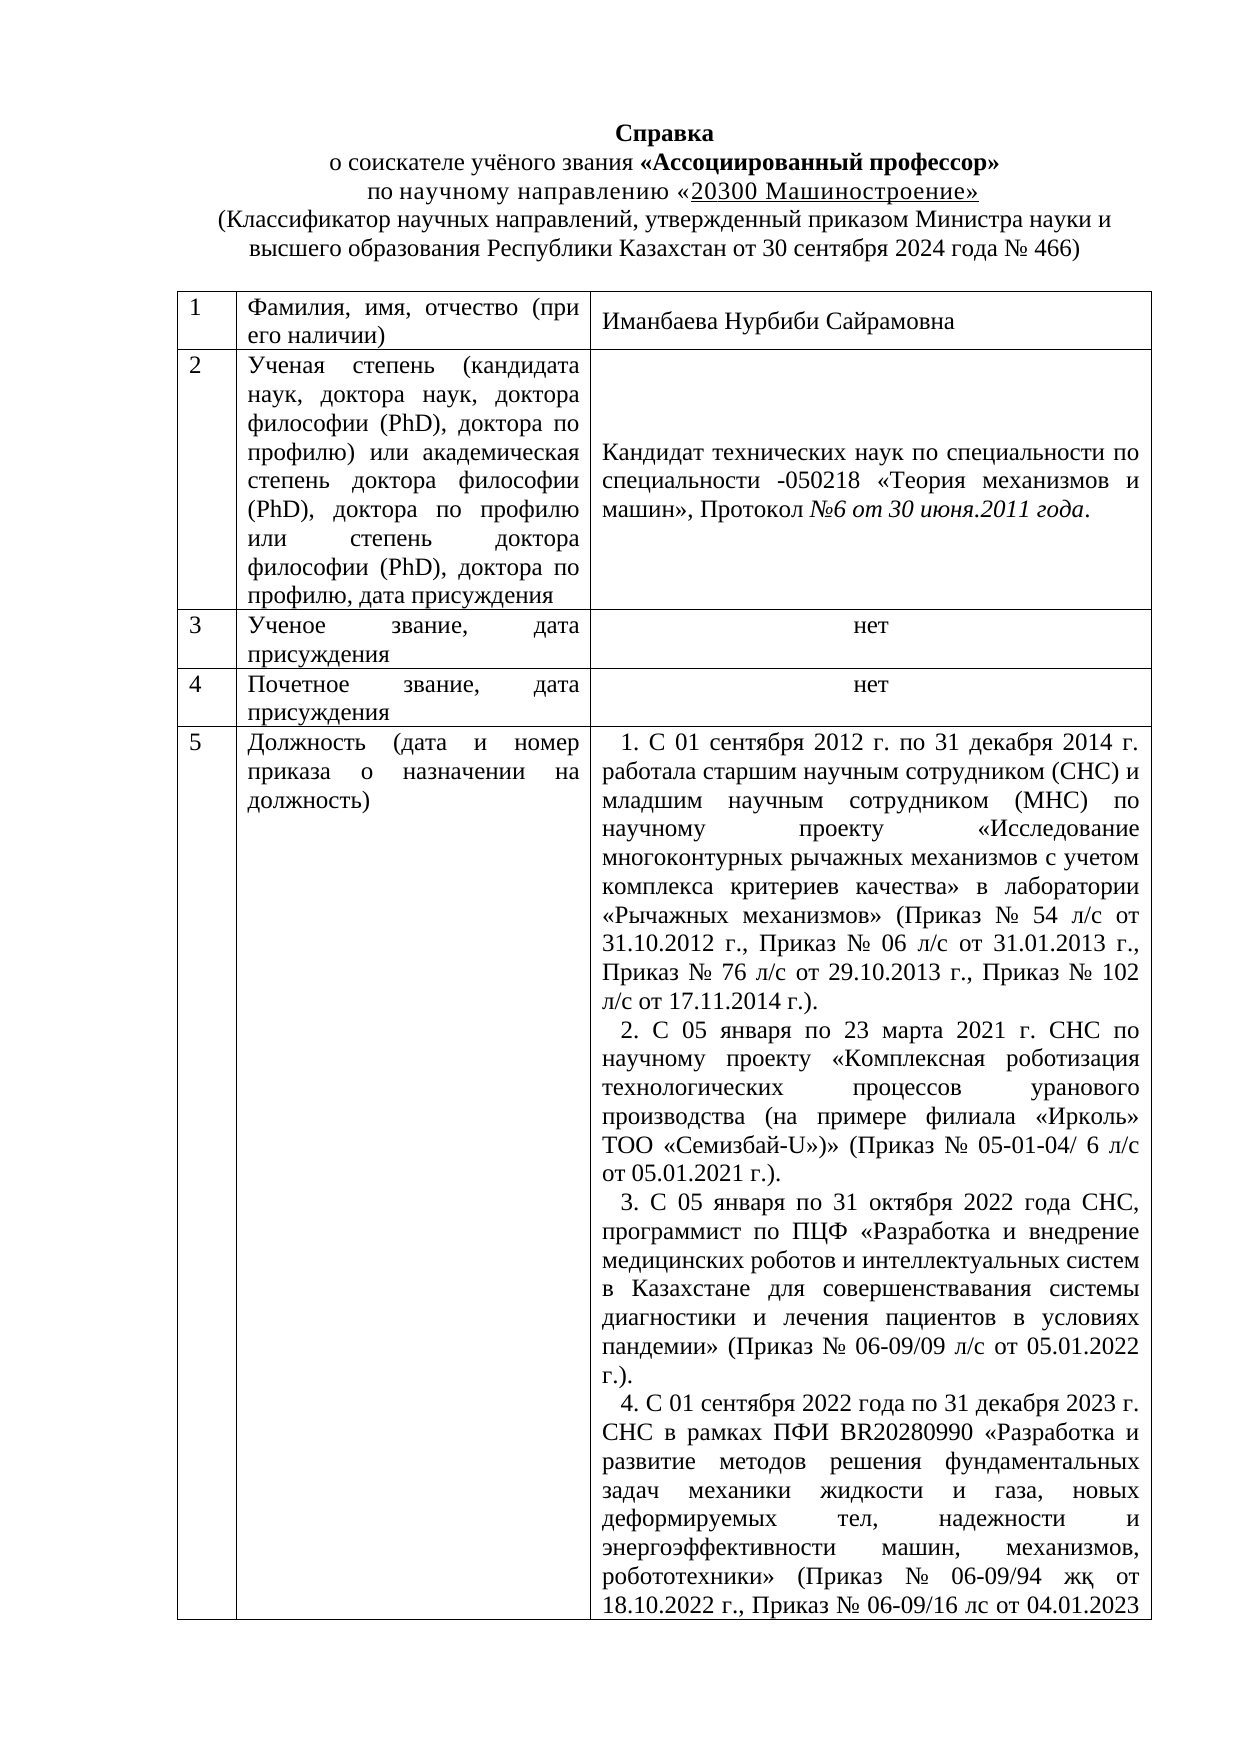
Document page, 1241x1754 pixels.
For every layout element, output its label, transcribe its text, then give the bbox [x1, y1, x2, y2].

table_header Иманбаева Нурбиби Сайрамовна [591, 292, 1151, 349]
table_cell Ученое звание, дата присуждения [237, 610, 590, 668]
table_cell нет [591, 610, 1151, 668]
table_cell нет [591, 669, 1151, 726]
text о соискателе учёного звания «Ассоциированный профессор» [177, 147, 1152, 176]
table_cell 2 [178, 350, 236, 609]
text Справка [177, 118, 1152, 147]
table_cell 5 [178, 727, 236, 1618]
table_cell Почетное звание, дата присуждения [237, 669, 590, 726]
table_cell 3 [178, 610, 236, 668]
table_header Фамилия, имя, отчество (при его наличии) [237, 292, 590, 349]
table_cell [591, 727, 1151, 1618]
table_cell Кандидат технических наук по специальности по специальности -050218 «Теория механизмов и машин», Протокол №6 от 30 июня.2011 года. [591, 350, 1151, 609]
table_cell Ученая степень (кандидата наук, доктора наук, доктора философии (PhD), доктора по профилю) или академическая степень доктора философии (PhD), доктора по профилю или степень доктора философии (PhD), доктора по профилю, дата присуждения [237, 350, 590, 609]
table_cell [237, 727, 590, 1618]
text по научному направлению «20300 Машиностроение» [194, 176, 1152, 204]
table_cell 4 [178, 669, 236, 726]
table_header 1 [178, 292, 236, 349]
text (Классификатор научных направлений, утвержденный приказом Министра науки и высшего образования Республики Казахстан от 30 сентября 2024 года № 466) [177, 204, 1152, 262]
